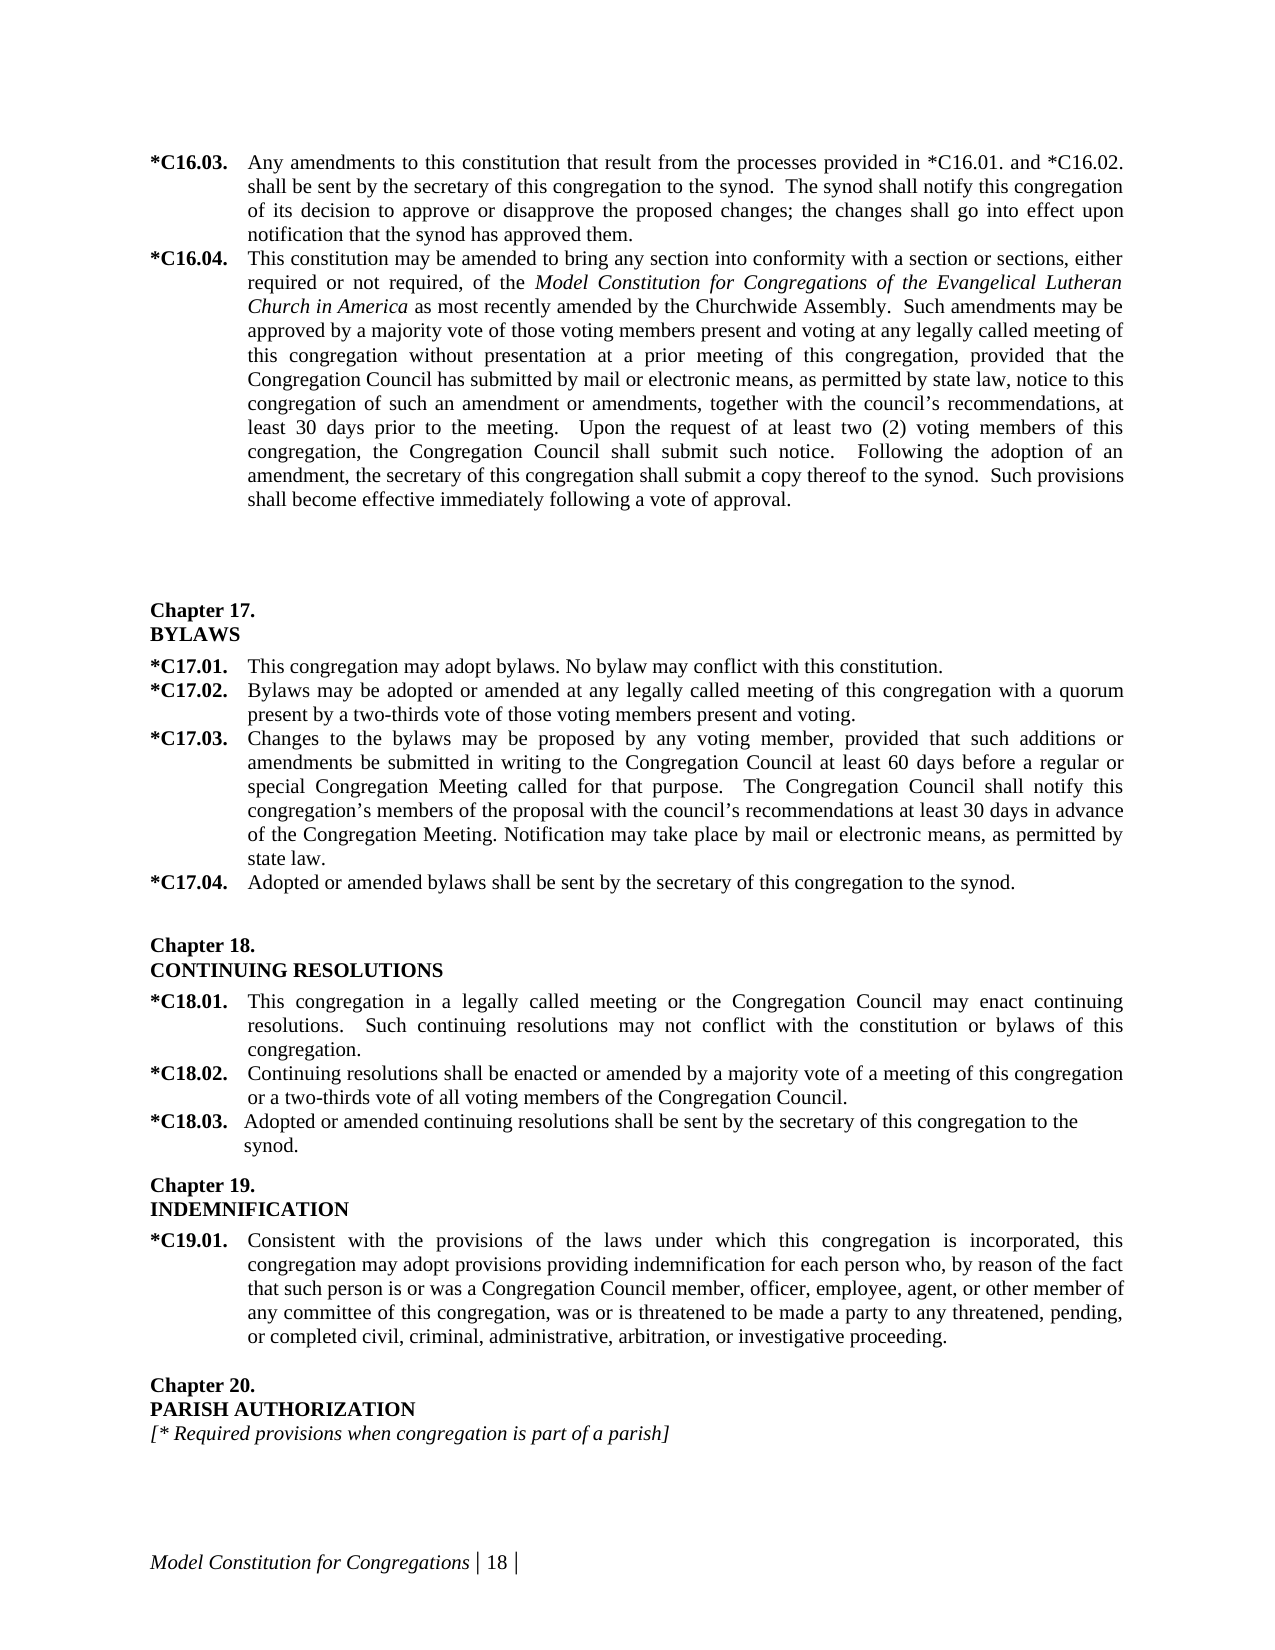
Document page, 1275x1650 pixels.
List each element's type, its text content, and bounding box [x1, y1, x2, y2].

text *C18.02. Continuing resolutions shall be enacted or amended by a majority vote of a meeting of this congregation or a two-thirds vote of all voting members of the Congregation Council. [150, 1061, 1125, 1109]
text CONTINUING RESOLUTIONS [150, 957, 1125, 982]
text [* Required provisions when congregation is part of a parish] [150, 1421, 1125, 1445]
text BYLAWS [150, 622, 1125, 646]
text Chapter 20. [150, 1372, 1125, 1397]
text Chapter 18. [150, 933, 1125, 957]
text PARISH AUTHORIZATION [150, 1397, 1125, 1421]
text *C17.03. Changes to the bylaws may be proposed by any voting member, provided that such additions or amendments be submitted in writing to the Congregation Council at least 60 days before a regular or special Congregation Meeting called for that purpose. The Congregation Council shall notify this congregation’s members of the proposal with the council’s recommendations at least 30 days in advance of the Congregation Meeting. Notification may take place by mail or electronic means, as permitted by state law. [150, 726, 1125, 870]
text *C19.01. Consistent with the provisions of the laws under which this congregation is incorporated, this congregation may adopt provisions providing indemnification for each person who, by reason of the fact that such person is or was a Congregation Council member, officer, employee, agent, or other member of any committee of this congregation, was or is threatened to be made a party to any threatened, pending, or completed civil, criminal, administrative, arbitration, or investigative proceeding. [150, 1228, 1125, 1348]
text *C16.04. This constitution may be amended to bring any section into conformity with a section or sections, either required or not required, of the Model Constitution for Congregations of the Evangelical Lutheran Church in America as most recently amended by the Churchwide Assembly. Such amendments may be approved by a majority vote of those voting members present and voting at any legally called meeting of this congregation without presentation at a prior meeting of this congregation, provided that the Congregation Council has submitted by mail or electronic means, as permitted by state law, notice to this congregation of such an amendment or amendments, together with the council’s recommendations, at least 30 days prior to the meeting. Upon the request of at least two (2) voting members of this congregation, the Congregation Council shall submit such notice. Following the adoption of an amendment, the secretary of this congregation shall submit a copy thereof to the synod. Such provisions shall become effective immediately following a vote of approval. [150, 246, 1125, 511]
text *C16.03. Any amendments to this constitution that result from the processes provided in *C16.01. and *C16.02. shall be sent by the secretary of this congregation to the synod. The synod shall notify this congregation of its decision to approve or disapprove the proposed changes; the changes shall go into effect upon notification that the synod has approved them. [150, 150, 1125, 246]
text *C17.04. Adopted or amended bylaws shall be sent by the secretary of this congregation to the synod. [150, 870, 1125, 894]
text Chapter 17. [150, 598, 1125, 622]
text *C17.02. Bylaws may be adopted or amended at any legally called meeting of this congregation with a quorum present by a two-thirds vote of those voting members present and voting. [150, 678, 1125, 726]
text Chapter 19. [150, 1172, 1125, 1197]
text INDEMNIFICATION [150, 1197, 1125, 1221]
text *C17.01. This congregation may adopt bylaws. No bylaw may conflict with this constitution. [150, 654, 1125, 678]
text *C18.03. Adopted or amended continuing resolutions shall be sent by the secretary of this congregation to the synod. [150, 1109, 1125, 1157]
text *C18.01. This congregation in a legally called meeting or the Congregation Council may enact continuing resolutions. Such continuing resolutions may not conflict with the constitution or bylaws of this congregation. [150, 989, 1125, 1061]
